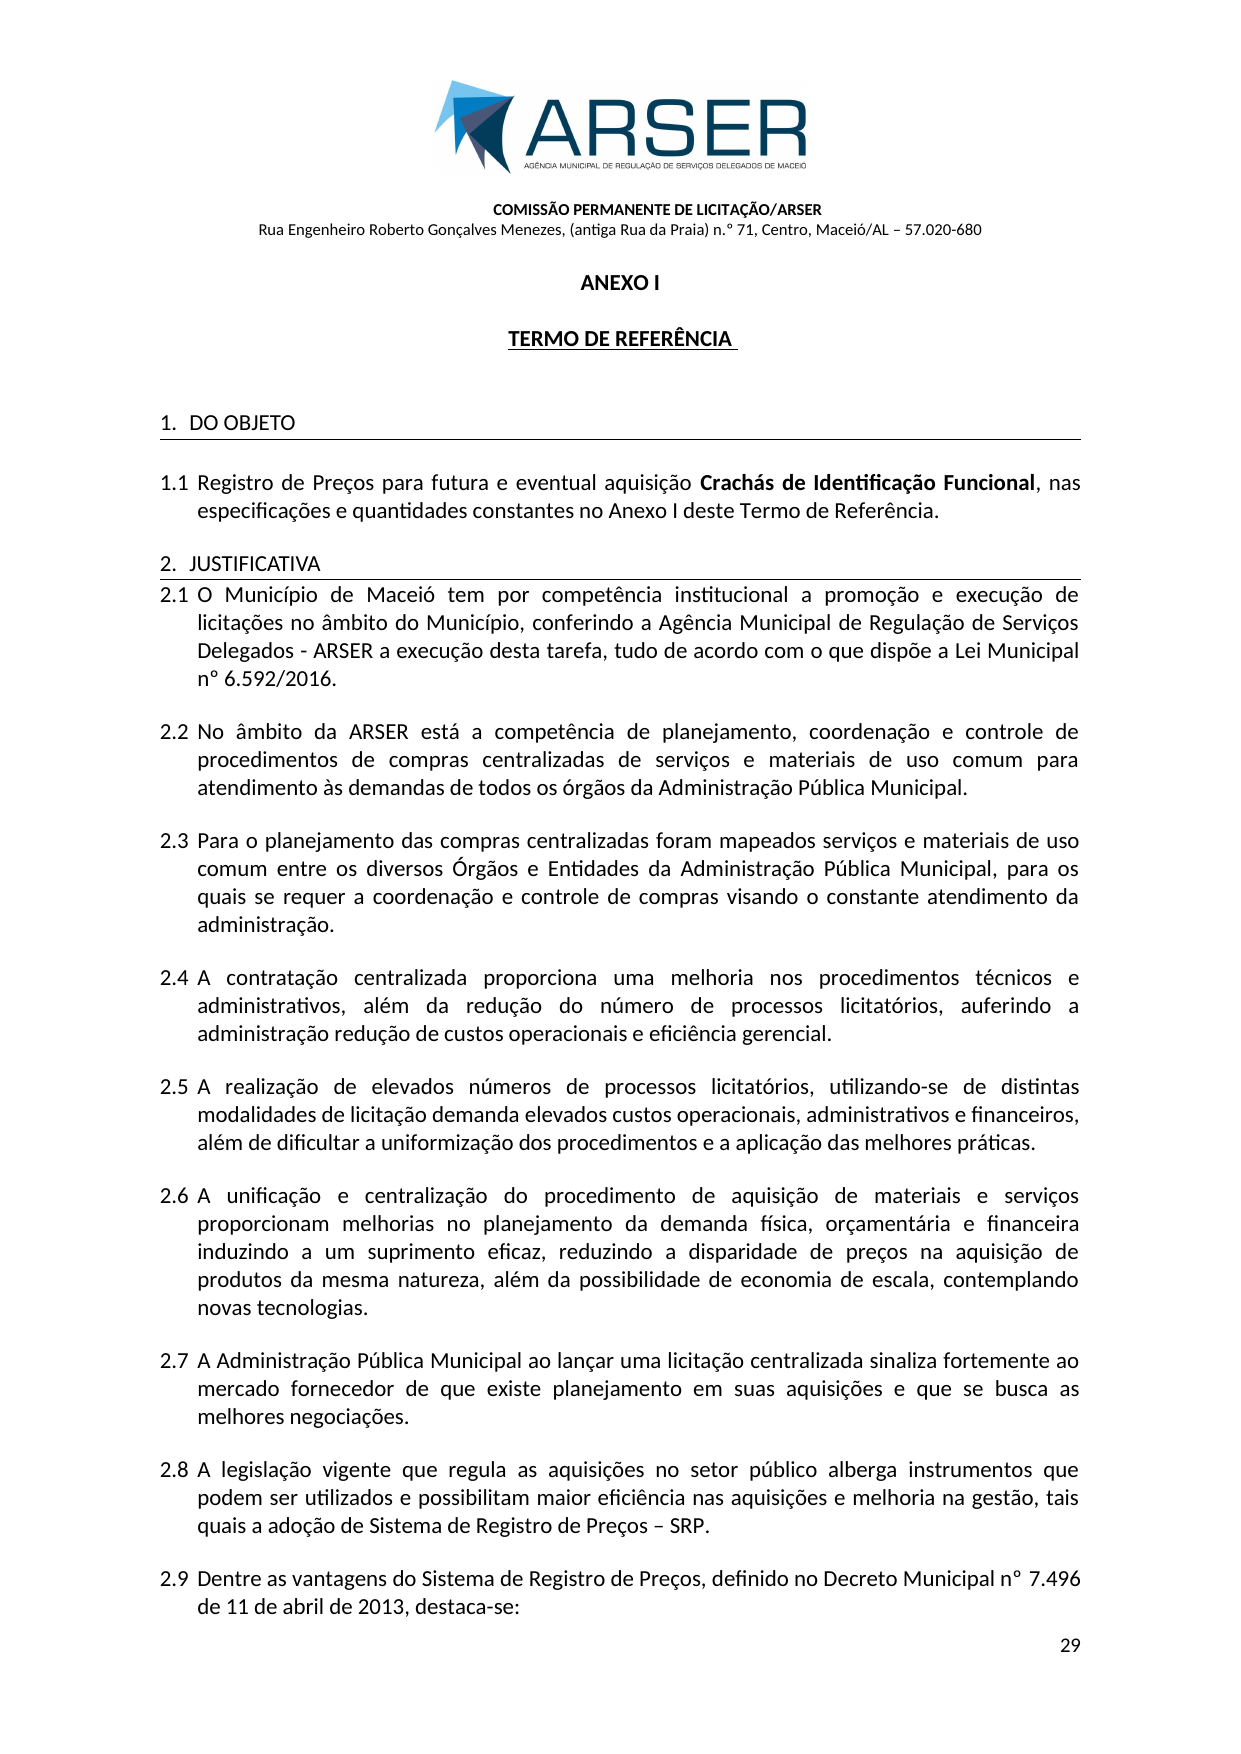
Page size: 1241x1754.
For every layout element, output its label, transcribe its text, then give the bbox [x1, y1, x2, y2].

subtitle JUSTIFICATIVA [159, 549, 1081, 580]
text TERMO DE REFERÊNCIA [159, 324, 1081, 352]
list No âmbito da ARSER está a competência de planejamento, coordenação e controle de procedimentos de compras centralizadas de serviços e materiais de uso comum para atendimento às demandas de todos os órgãos da Administração Pública Municipal. [159, 717, 1081, 801]
list O Município de Maceió tem por competência institucional a promoção e execução de licitações no âmbito do Município, conferindo a Agência Municipal de Regulação de Serviços Delegados - ARSER a execução desta tarefa, tudo de acordo com o que dispõe a Lei Municipal nº 6.592/2016. [159, 580, 1081, 692]
list A contratação centralizada proporciona uma melhoria nos procedimentos técnicos e administrativos, além da redução do número de processos licitatórios, auferindo a administração redução de custos operacionais e eficiência gerencial. [159, 963, 1081, 1047]
list A unificação e centralização do procedimento de aquisição de materiais e serviços proporcionam melhorias no planejamento da demanda física, orçamentária e financeira induzindo a um suprimento eficaz, reduzindo a disparidade de preços na aquisição de produtos da mesma natureza, além da possibilidade de economia de escala, contemplando novas tecnologias. [159, 1181, 1081, 1321]
text ANEXO I [159, 268, 1081, 296]
list Para o planejamento das compras centralizadas foram mapeados serviços e materiais de uso comum entre os diversos Órgãos e Entidades da Administração Pública Municipal, para os quais se requer a coordenação e controle de compras visando o constante atendimento da administração. [159, 826, 1081, 938]
picture [434, 80, 806, 174]
picture [799, 125, 806, 137]
list Registro de Preços para futura e eventual aquisição Crachás de Identificação Funcional, nas especificações e quantidades constantes no Anexo I deste Termo de Referência. [159, 468, 1081, 524]
picture [767, 105, 799, 128]
list A realização de elevados números de processos licitatórios, utilizando-se de distintas modalidades de licitação demanda elevados custos operacionais, administrativos e financeiros, além de dificultar a uniformização dos procedimentos e a aplicação das melhores práticas. [159, 1072, 1081, 1156]
list Dentre as vantagens do Sistema de Registro de Preços, definido no Decreto Municipal nº 7.496 de 11 de abril de 2013, destaca-se: [159, 1564, 1081, 1621]
list A legislação vigente que regula as aquisições no setor público alberga instrumentos que podem ser utilizados e possibilitam maior eficiência nas aquisições e melhoria na gestão, tais quais a adoção de Sistema de Registro de Preços – SRP. [159, 1455, 1081, 1539]
list A Administração Pública Municipal ao lançar uma licitação centralizada sinaliza fortemente ao mercado fornecedor de que existe planejamento em suas aquisições e que se busca as melhores negociações. [159, 1346, 1081, 1430]
subtitle DO OBJETO [159, 408, 1081, 440]
